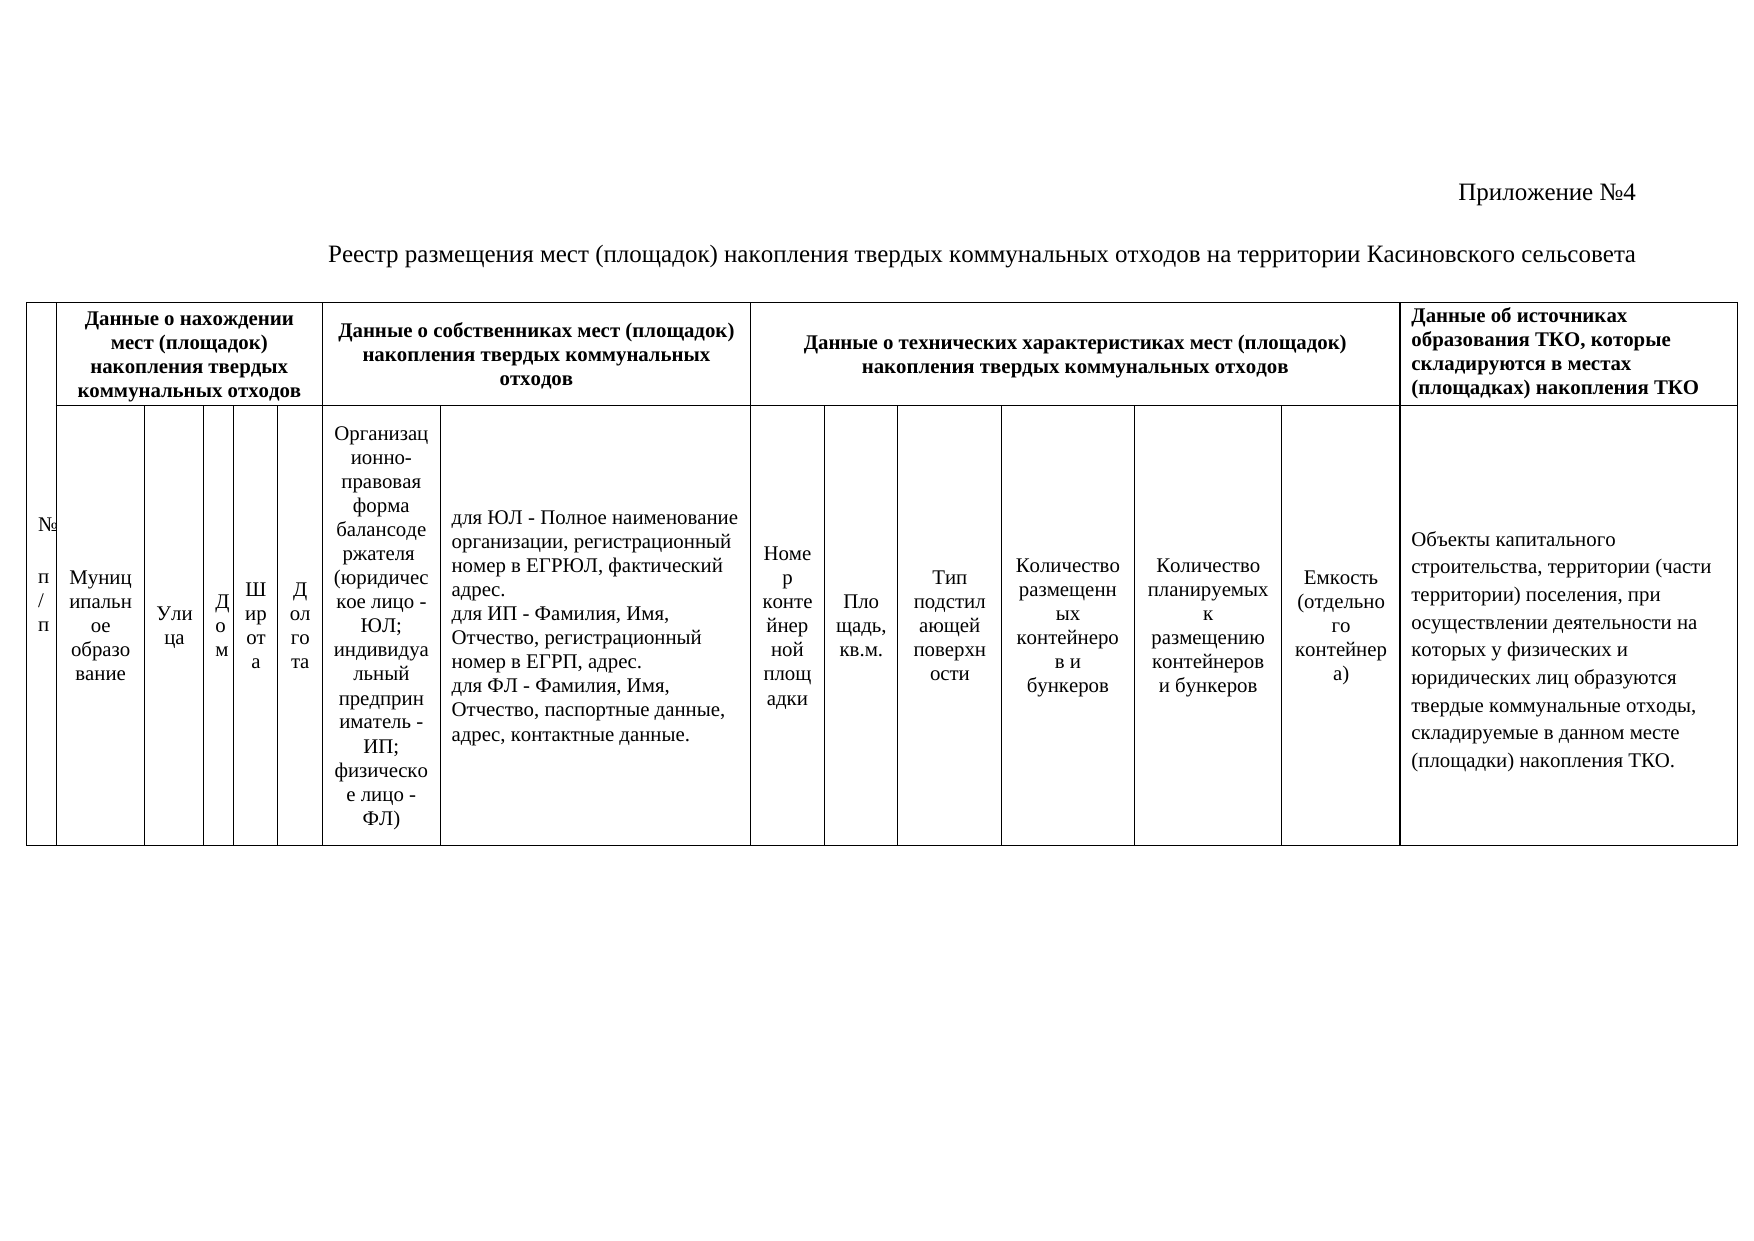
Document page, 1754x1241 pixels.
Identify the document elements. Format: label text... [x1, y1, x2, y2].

table_cell Количество планируемых к размещению контейнеров и бункеров [1135, 406, 1281, 844]
table_cell Дом [204, 406, 233, 844]
table_cell Организационно-правовая форма балансодержателя (юридическое лицо - ЮЛ; индивидуальный предприниматель - ИП; физическое лицо - ФЛ) [323, 406, 440, 844]
table_cell Количество размещенных контейнеров и бункеров [1002, 406, 1134, 844]
table_cell Номер контейнерной площадки [751, 406, 824, 844]
table_header Данные о собственниках мест (площадок) накопления твердых коммунальных отходов [323, 303, 750, 405]
table_cell для ЮЛ - Полное наименование организации, регистрационный номер в ЕГРЮЛ, фактический адрес. для ИП - Фамилия, Имя, Отчество, регистрационный номер в ЕГРП, адрес. для ФЛ - Фамилия, Имя, Отчество, паспортные данные, адрес, контактные данные. [441, 406, 750, 844]
table_header Данные о технических характеристиках мест (площадок) накопления твердых коммунальных отходов [751, 303, 1399, 405]
table_cell Улица [145, 406, 203, 844]
table_cell Емкость (отдельного контейнера) [1282, 406, 1399, 844]
table_header Данные о нахождении мест (площадок) накопления твердых коммунальных отходов [57, 303, 322, 405]
table_header № п/п [27, 303, 56, 844]
table_cell Широта [234, 406, 277, 844]
table_header Данные об источниках образования ТКО, которые складируются в местах (площадках) накопления ТКО [1401, 303, 1737, 405]
text Приложение №4 [56, 177, 1636, 206]
table_cell Площадь, кв.м. [825, 406, 897, 844]
table_cell Муниципальное образование [57, 406, 144, 844]
text Реестр размещения мест (площадок) накопления твердых коммунальных отходов на территории Касиновского сельсовета [56, 239, 1636, 268]
table_cell Долгота [278, 406, 322, 844]
table_cell Объекты капитального строительства, территории (части территории) поселения, при осуществлении деятельности на которых у физических и юридических лиц образуются твердые коммунальные отходы, складируемые в данном месте (площадки) накопления ТКО. [1401, 406, 1737, 844]
table_cell Тип подстилающей поверхности [898, 406, 1001, 844]
